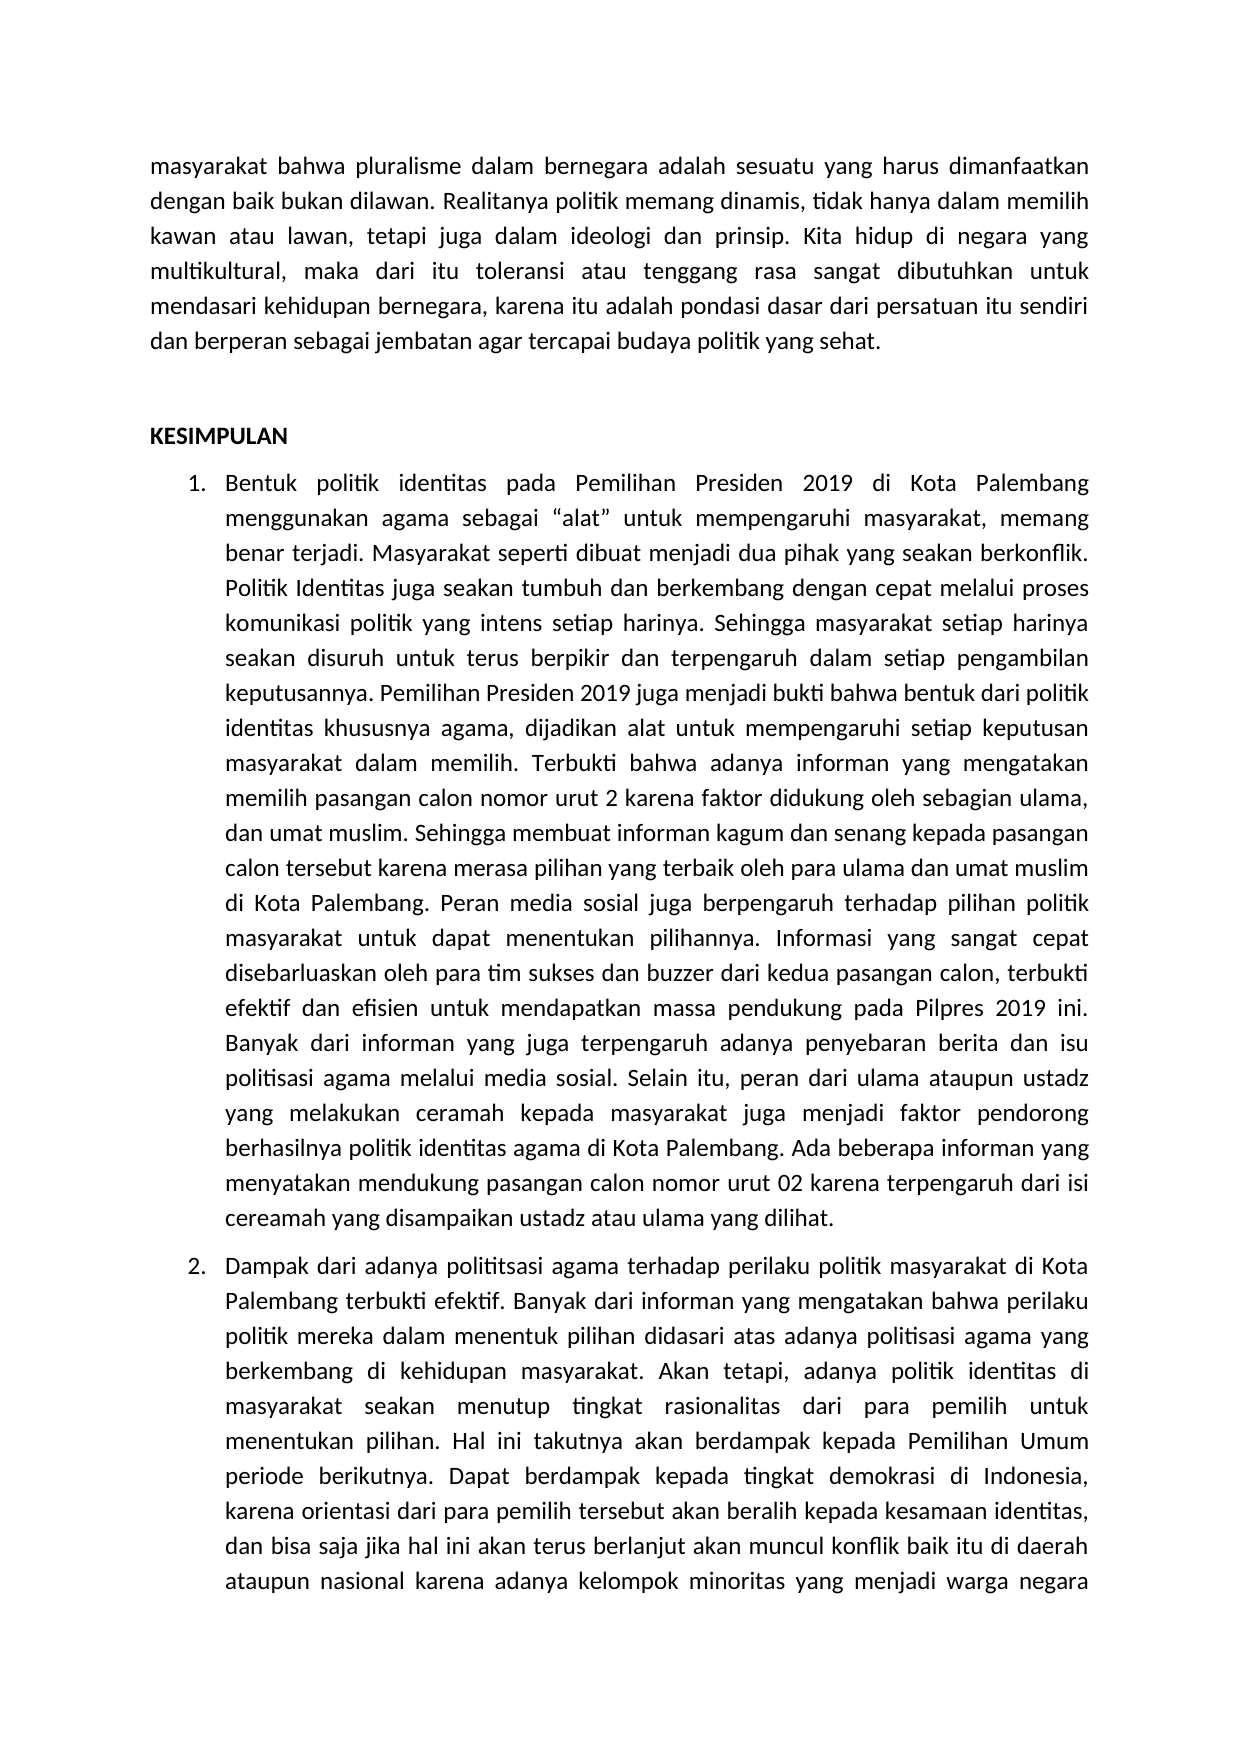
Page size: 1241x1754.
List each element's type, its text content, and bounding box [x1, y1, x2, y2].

text KESIMPULAN [150, 420, 1090, 451]
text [150, 150, 1090, 356]
list Bentuk politik identitas pada Pemilihan Presiden 2019 di Kota Palembang menggunakan agama sebagai “alat” untuk mempengaruhi masyarakat, memang benar terjadi. Masyarakat seperti dibuat menjadi dua pihak yang seakan berkonflik. Politik Identitas juga seakan tumbuh dan berkembang dengan cepat melalui proses komunikasi politik yang intens setiap harinya. Sehingga masyarakat setiap harinya seakan disuruh untuk terus berpikir dan terpengaruh dalam setiap pengambilan keputusannya. Pemilihan Presiden 2019 juga menjadi bukti bahwa bentuk dari politik identitas khususnya agama, dijadikan alat untuk mempengaruhi setiap keputusan masyarakat dalam memilih. Terbukti bahwa adanya informan yang mengatakan memilih pasangan calon nomor urut 2 karena faktor didukung oleh sebagian ulama, dan umat muslim. Sehingga membuat informan kagum dan senang kepada pasangan calon tersebut karena merasa pilihan yang terbaik oleh para ulama dan umat muslim di Kota Palembang. Peran media sosial juga berpengaruh terhadap pilihan politik masyarakat untuk dapat menentukan pilihannya. Informasi yang sangat cepat disebarluaskan oleh para tim sukses dan buzzer dari kedua pasangan calon, terbukti efektif dan efisien untuk mendapatkan massa pendukung pada Pilpres 2019 ini. Banyak dari informan yang juga terpengaruh adanya penyebaran berita dan isu politisasi agama melalui media sosial. Selain itu, peran dari ulama ataupun ustadz yang melakukan ceramah kepada masyarakat juga menjadi faktor pendorong berhasilnya politik identitas agama di Kota Palembang. Ada beberapa informan yang menyatakan mendukung pasangan calon nomor urut 02 karena terpengaruh dari isi cereamah yang disampaikan ustadz atau ulama yang dilihat. [187, 467, 1090, 1233]
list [187, 1250, 1090, 1596]
